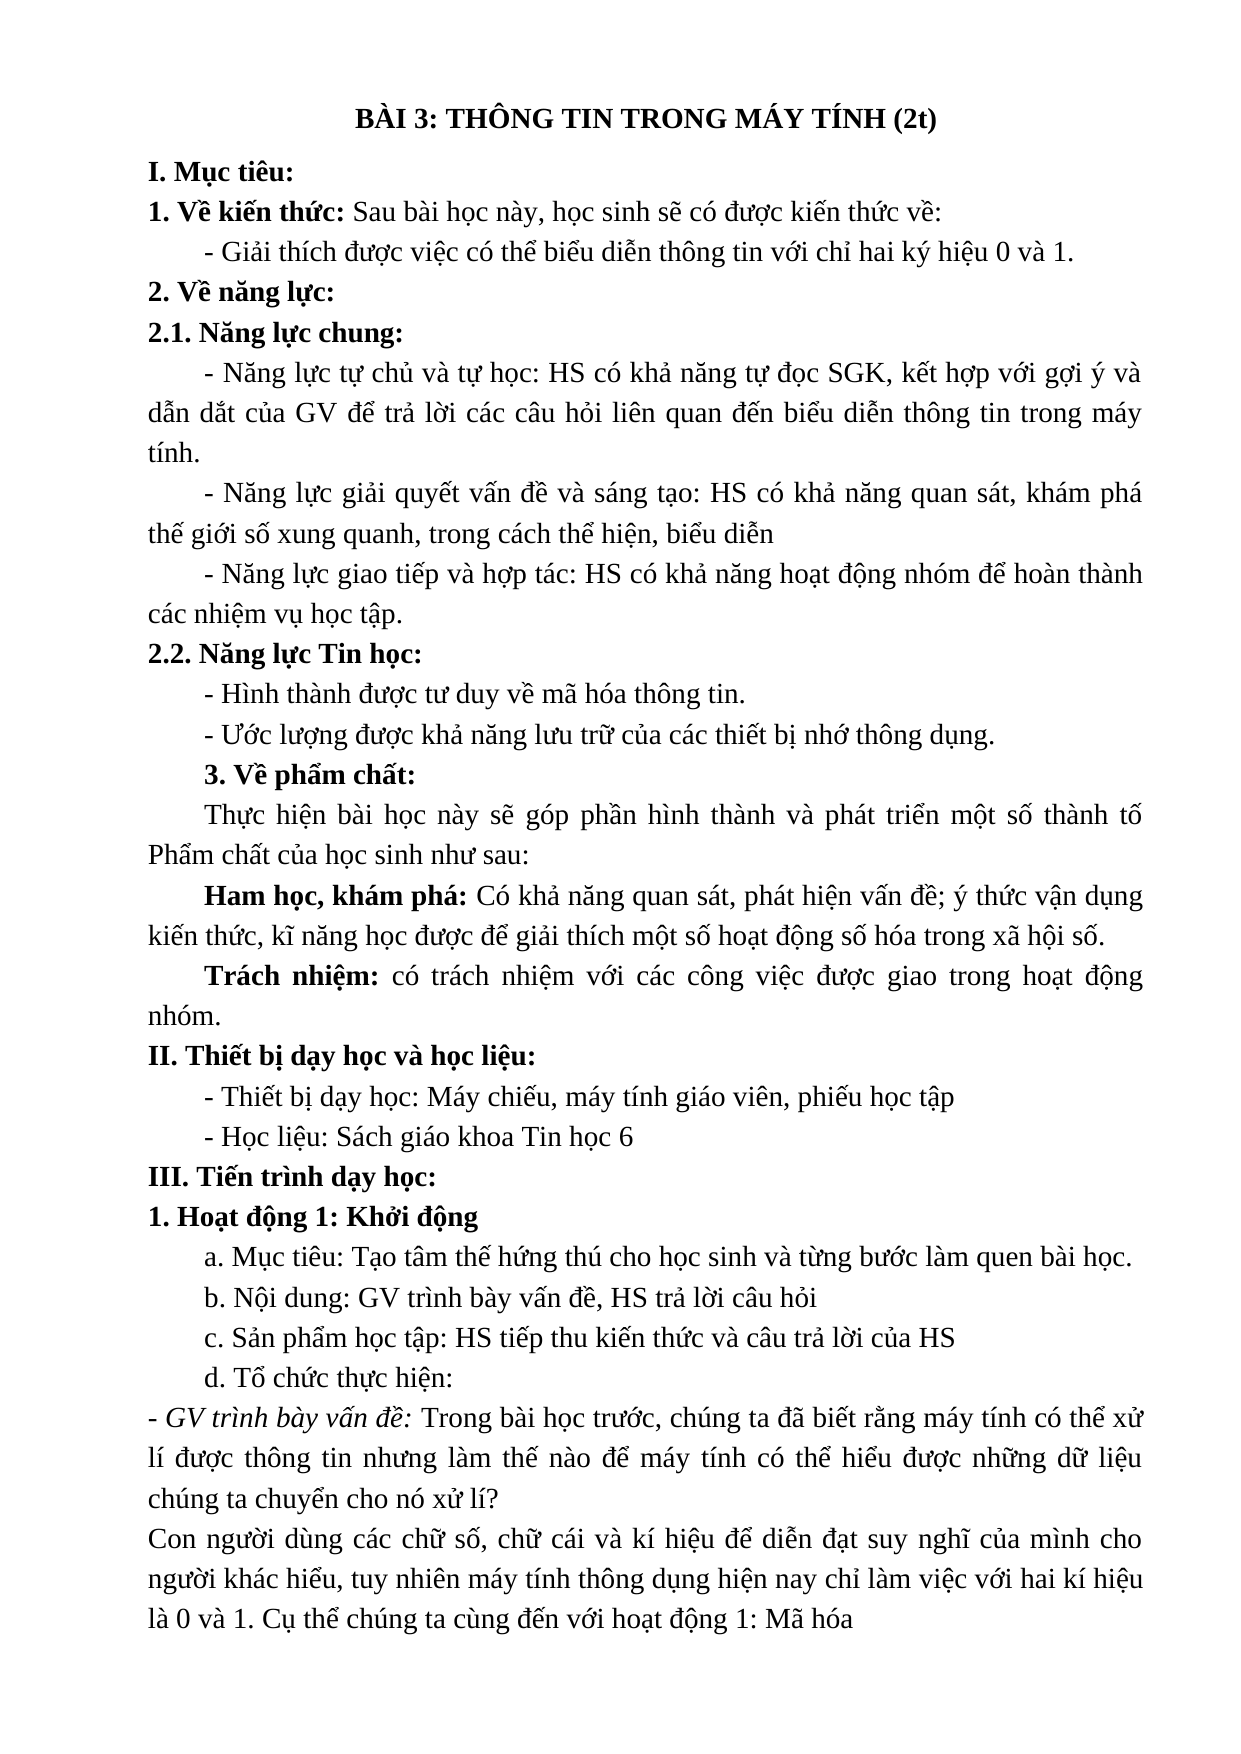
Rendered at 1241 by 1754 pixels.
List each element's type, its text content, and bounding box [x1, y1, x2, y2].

text Trách nhiệm: có trách nhiệm với các công việc được giao trong hoạt động nhóm. [148, 958, 1144, 1032]
text 3. Về phẩm chất: [148, 757, 1144, 791]
text - Học liệu: Sách giáo khoa Tin học 6 [148, 1119, 1144, 1152]
text II. Thiết bị dạy học và học liệu: [148, 1038, 1144, 1072]
text Con người dùng các chữ số, chữ cái và kí hiệu để diễn đạt suy nghĩ của mình cho người khác hiểu, tuy nhiên máy tính thông dụng hiện nay chỉ làm việc với hai kí hiệu là 0 và 1. Cụ thể chúng ta cùng đến với hoạt động 1: Mã hóa [148, 1521, 1144, 1635]
text d. Tổ chức thực hiện: [148, 1360, 1144, 1394]
text - GV trình bày vấn đề: Trong bài học trước, chúng ta đã biết rằng máy tính có thể xử lí được thông tin nhưng làm thế nào để máy tính có thể hiểu được những dữ liệu chúng ta chuyển cho nó xử lí? [148, 1400, 1144, 1514]
text Thực hiện bài học này sẽ góp phần hình thành và phát triển một số thành tố Phẩm chất của học sinh như sau: [148, 797, 1144, 871]
text 2. Về năng lực: [148, 274, 1144, 308]
text 1. Hoạt động 1: Khởi động [148, 1199, 1144, 1233]
text - Năng lực giải quyết vấn đề và sáng tạo: HS có khả năng quan sát, khám phá thế giới số xung quanh, trong cách thể hiện, biểu diễn [148, 476, 1144, 549]
text - Thiết bị dạy học: Máy chiếu, máy tính giáo viên, phiếu học tập [148, 1079, 1144, 1112]
text Ham học, khám phá: Có khả năng quan sát, phát hiện vấn đề; ý thức vận dụng kiến thức, kĩ năng học được để giải thích một số hoạt động số hóa trong xã hội số. [148, 878, 1144, 951]
text a. Mục tiêu: Tạo tâm thế hứng thú cho học sinh và từng bước làm quen bài học. [148, 1239, 1144, 1273]
text - Giải thích được việc có thể biểu diễn thông tin với chỉ hai ký hiệu 0 và 1. [148, 234, 1144, 268]
text I. Mục tiêu: [148, 154, 1144, 187]
text c. Sản phẩm học tập: HS tiếp thu kiến thức và câu trả lời của HS [148, 1320, 1144, 1353]
text - Ước lượng được khả năng lưu trữ của các thiết bị nhớ thông dụng. [148, 717, 1144, 750]
text BÀI 3: THÔNG TIN TRONG MÁY TÍNH (2t) [148, 101, 1144, 135]
text b. Nội dung: GV trình bày vấn đề, HS trả lời câu hỏi [148, 1280, 1144, 1313]
text 1. Về kiến thức: Sau bài học này, học sinh sẽ có được kiến thức về: [148, 194, 1144, 228]
text 2.2. Năng lực Tin học: [148, 636, 1144, 670]
text III. Tiến trình dạy học: [148, 1159, 1144, 1193]
text 2.1. Năng lực chung: [148, 315, 1144, 348]
text - Năng lực giao tiếp và hợp tác: HS có khả năng hoạt động nhóm để hoàn thành các nhiệm vụ học tập. [148, 556, 1144, 630]
text - Hình thành được tư duy về mã hóa thông tin. [148, 677, 1144, 710]
list Năng lực tự chủ và tự học: HS có khả năng tự đọc SGK, kết hợp với gợi ý và dẫn dắt của GV để trả lời các câu hỏi liên quan đến biểu diễn thông tin trong máy tính. [148, 355, 1144, 469]
